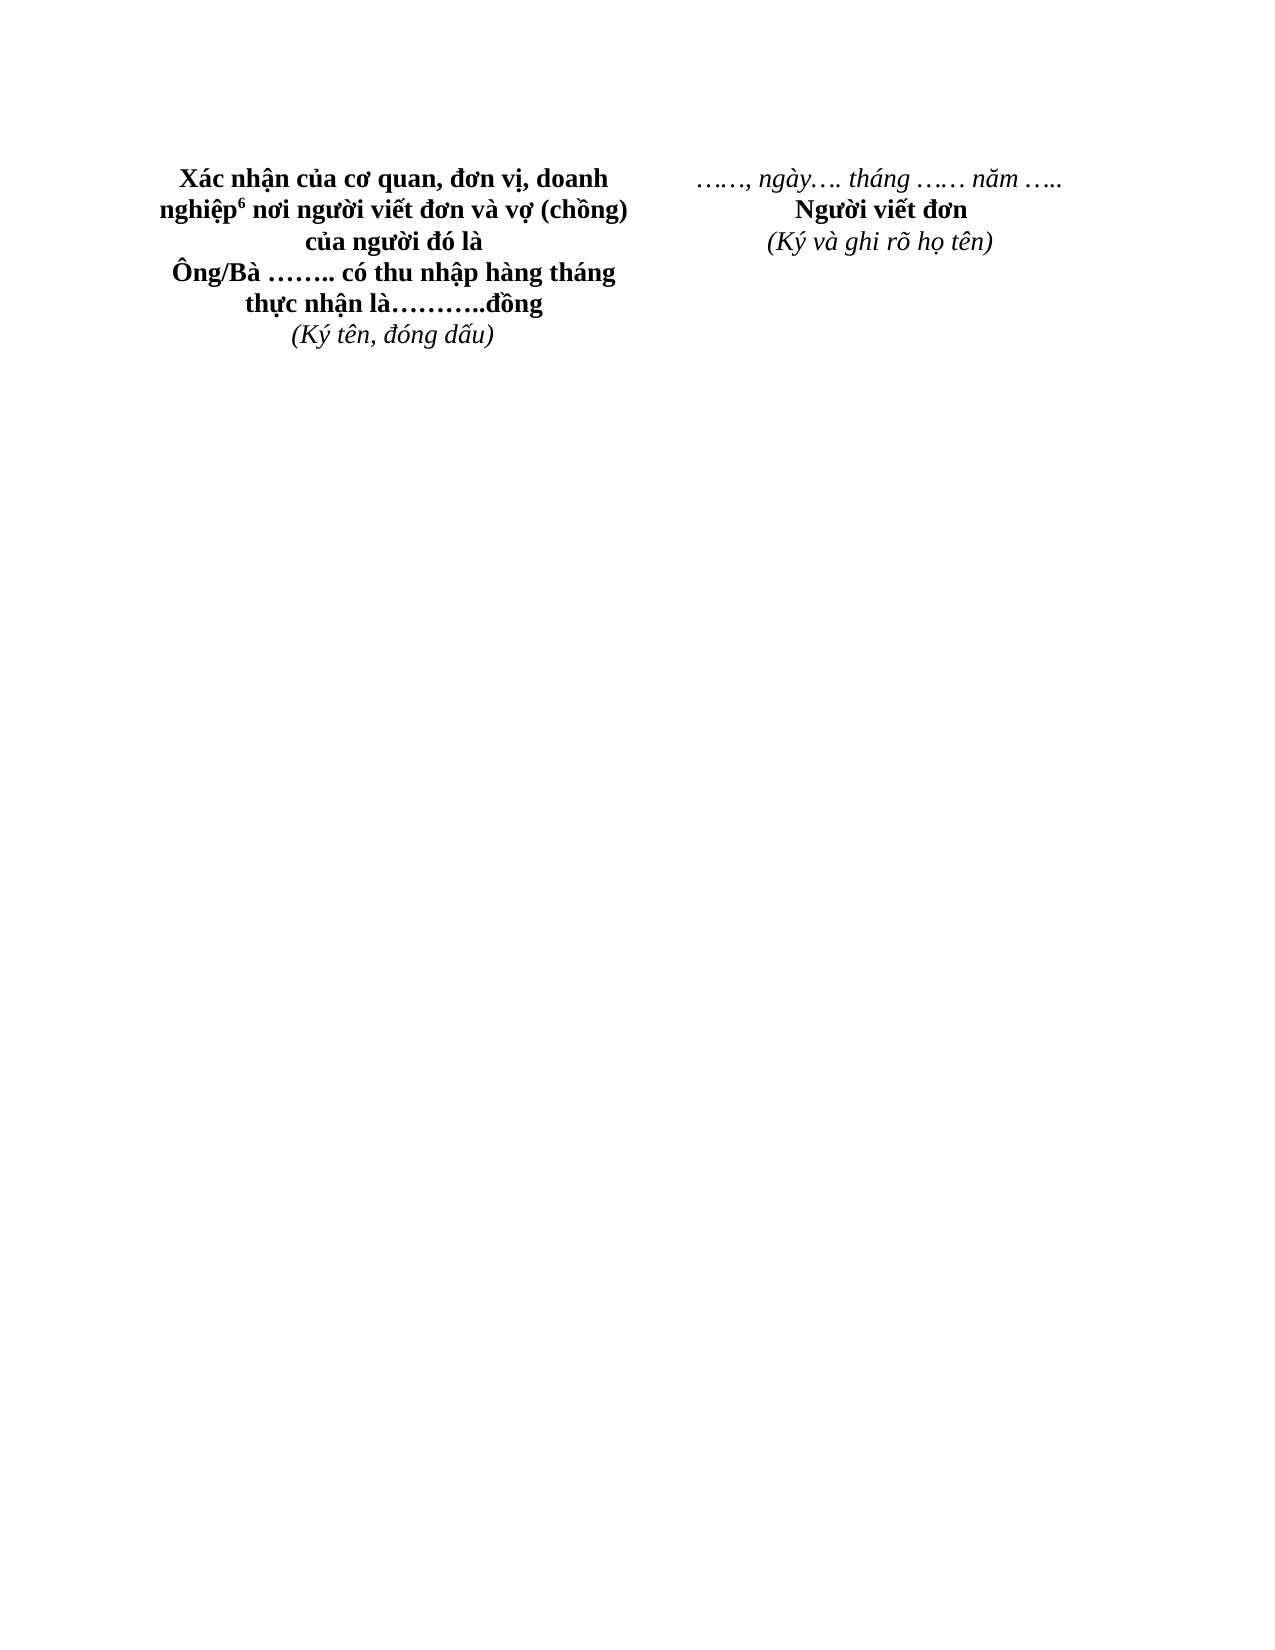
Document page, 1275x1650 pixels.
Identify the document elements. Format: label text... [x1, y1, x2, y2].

table_header Xác nhận của cơ quan, đơn vị, doanh nghiệp6 nơi người viết đơn và vợ (chồng) của người đó là Ông/Bà …….. có thu nhập hàng tháng thực nhận là………..đồng (Ký tên, đóng dấu) [150, 150, 637, 393]
table_header ……, ngày…. tháng …… năm ….. Người viết đơn (Ký và ghi rõ họ tên) [638, 150, 1125, 393]
